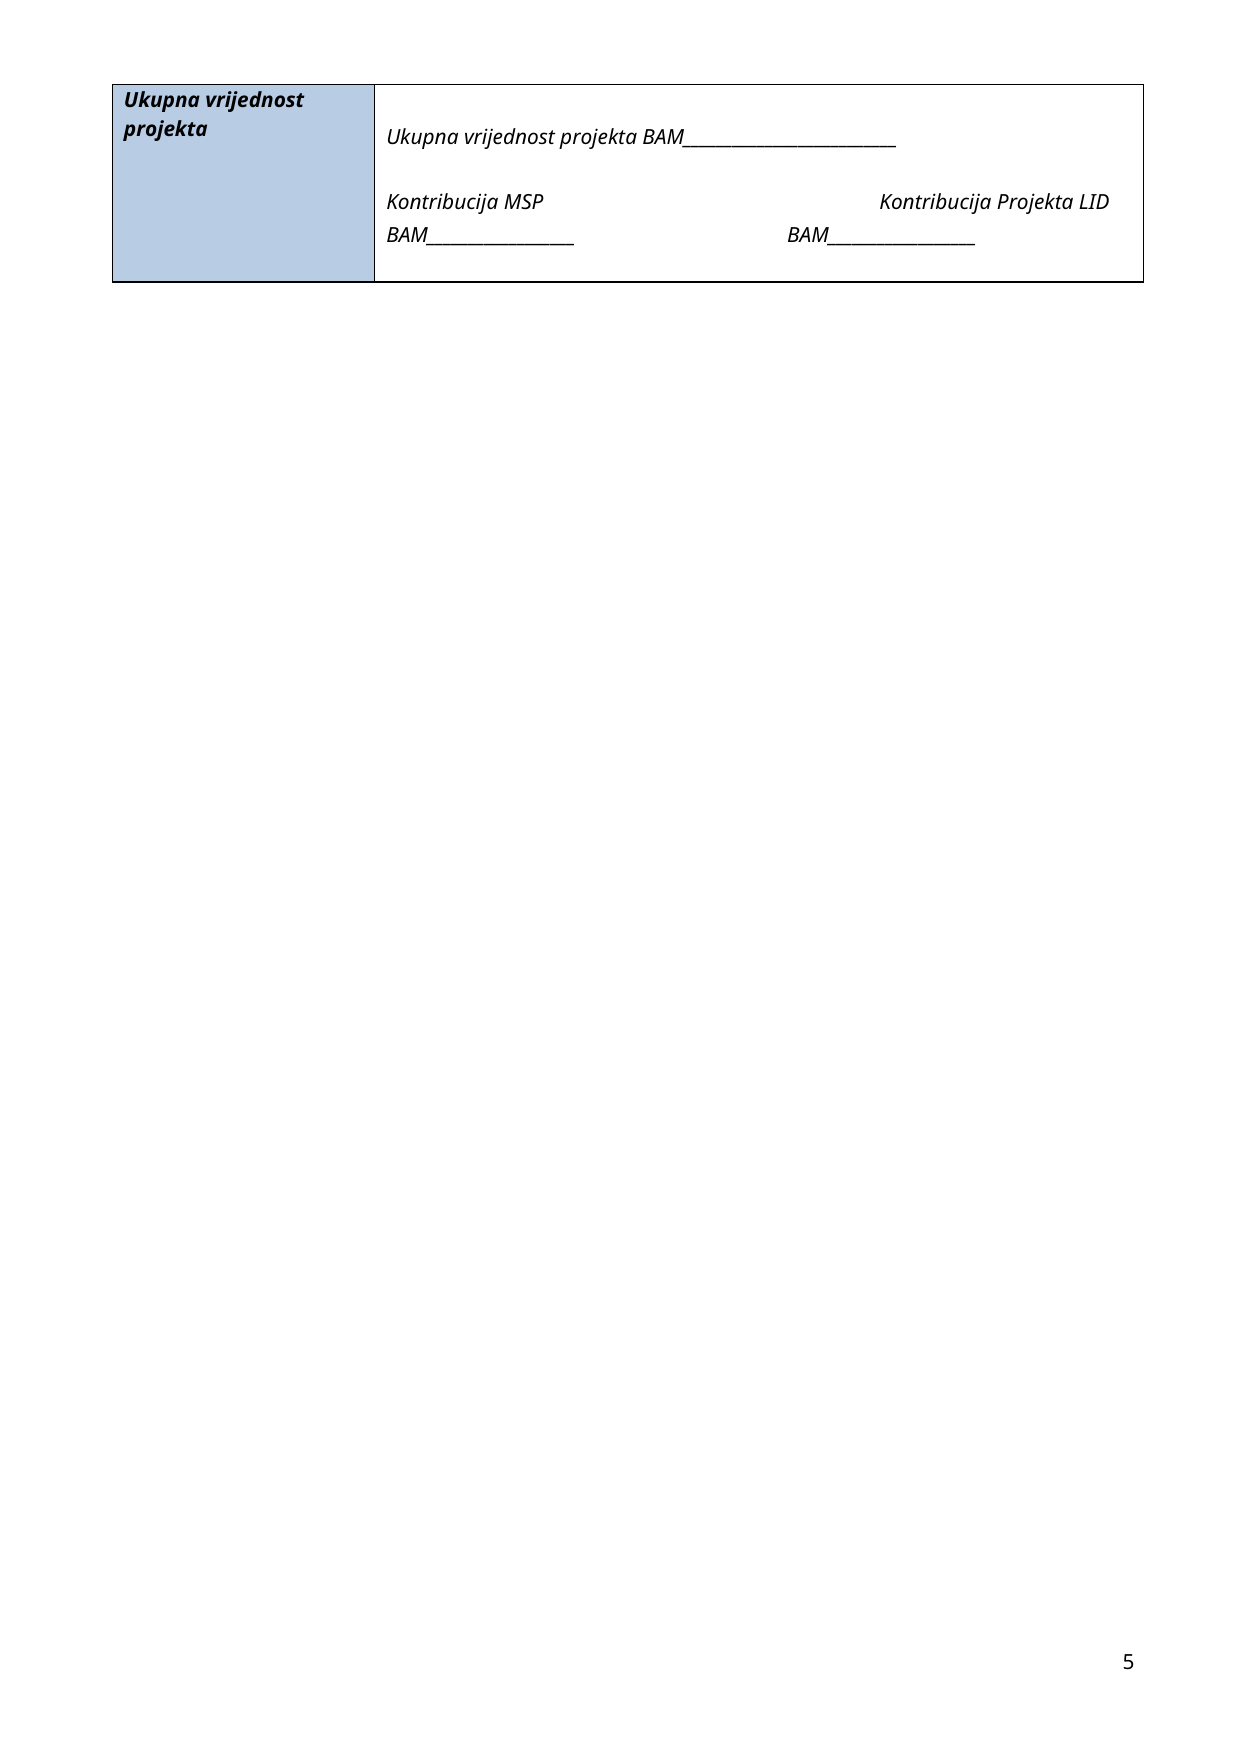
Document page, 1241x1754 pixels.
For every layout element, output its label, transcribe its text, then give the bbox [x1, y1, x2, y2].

table_cell Ukupna vrijednost projekta BAM__________________________ Kontribucija MSP Kontribucija Projekta LID BAM__________________ BAM__________________ [375, 85, 1143, 281]
table_cell Ukupna vrijednost projekta [113, 85, 374, 281]
